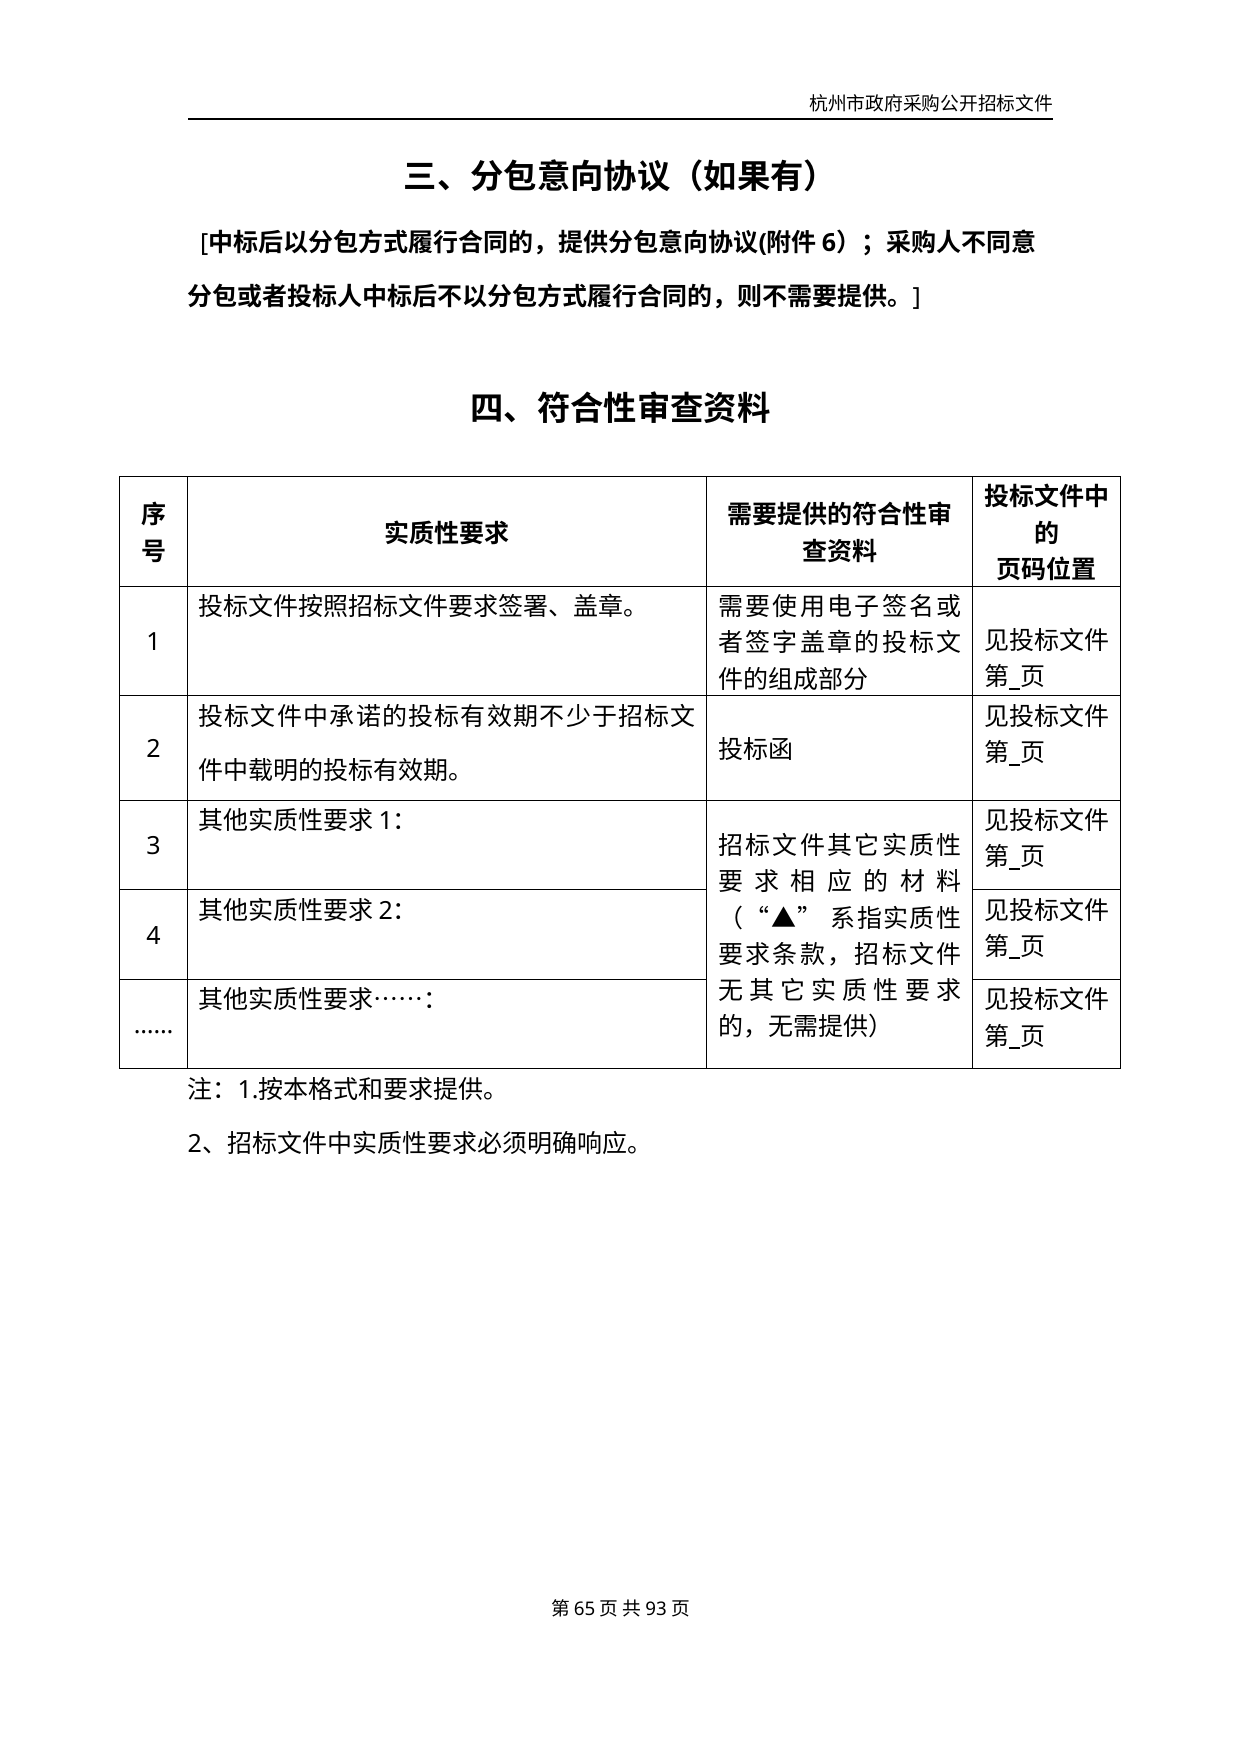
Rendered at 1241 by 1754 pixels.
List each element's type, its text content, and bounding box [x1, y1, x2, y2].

table_cell 投标文件中承诺的投标有效期不少于招标文件中载明的投标有效期。 [188, 696, 706, 799]
table_cell 1 [120, 587, 187, 695]
table_cell 其他实质性要求……： [188, 980, 706, 1068]
table_cell 见投标文件第 页 [973, 696, 1120, 799]
table_cell 投标文件按照招标文件要求签署、盖章。 [188, 587, 706, 695]
table_cell 其他实质性要求2： [188, 890, 706, 979]
table_header 投标文件中的 页码位置 [973, 477, 1120, 586]
table_cell 2 [120, 696, 187, 799]
text 四、符合性审查资料 [187, 382, 1053, 430]
table_cell 见投标文件第 页 [973, 980, 1120, 1068]
table_cell 需要使用电子签名或者签字盖章的投标文件的组成部分 [707, 587, 972, 695]
table_header 序号 [120, 477, 187, 586]
table_header 需要提供的符合性审查资料 [707, 477, 972, 586]
table_cell 3 [120, 801, 187, 889]
text 2、招标文件中实质性要求必须明确响应。 [187, 1124, 1009, 1160]
table_cell 见投标文件第 页 [973, 801, 1120, 889]
table_cell 投标函 [707, 696, 972, 799]
text 注：1.按本格式和要求提供。 [187, 1069, 1009, 1106]
text [中标后以分包方式履行合同的，提供分包意向协议(附件6）；采购人不同意分包或者投标人中标后不以分包方式履行合同的，则不需要提供。] [187, 222, 1053, 313]
table_header 实质性要求 [188, 477, 706, 586]
table_cell 招标文件其它实质性要求相应的材料（“▲” 系指实质性要求条款，招标文件无其它实质性要求的，无需提供） [707, 801, 972, 1068]
table_cell 见投标文件第 页 [973, 890, 1120, 979]
table_cell 其他实质性要求1： [188, 801, 706, 889]
table_cell 见投标文件 第 页 [973, 587, 1120, 695]
table_cell 4 [120, 890, 187, 979]
text 三、分包意向协议（如果有） [187, 150, 1053, 198]
table_cell …… [120, 980, 187, 1068]
